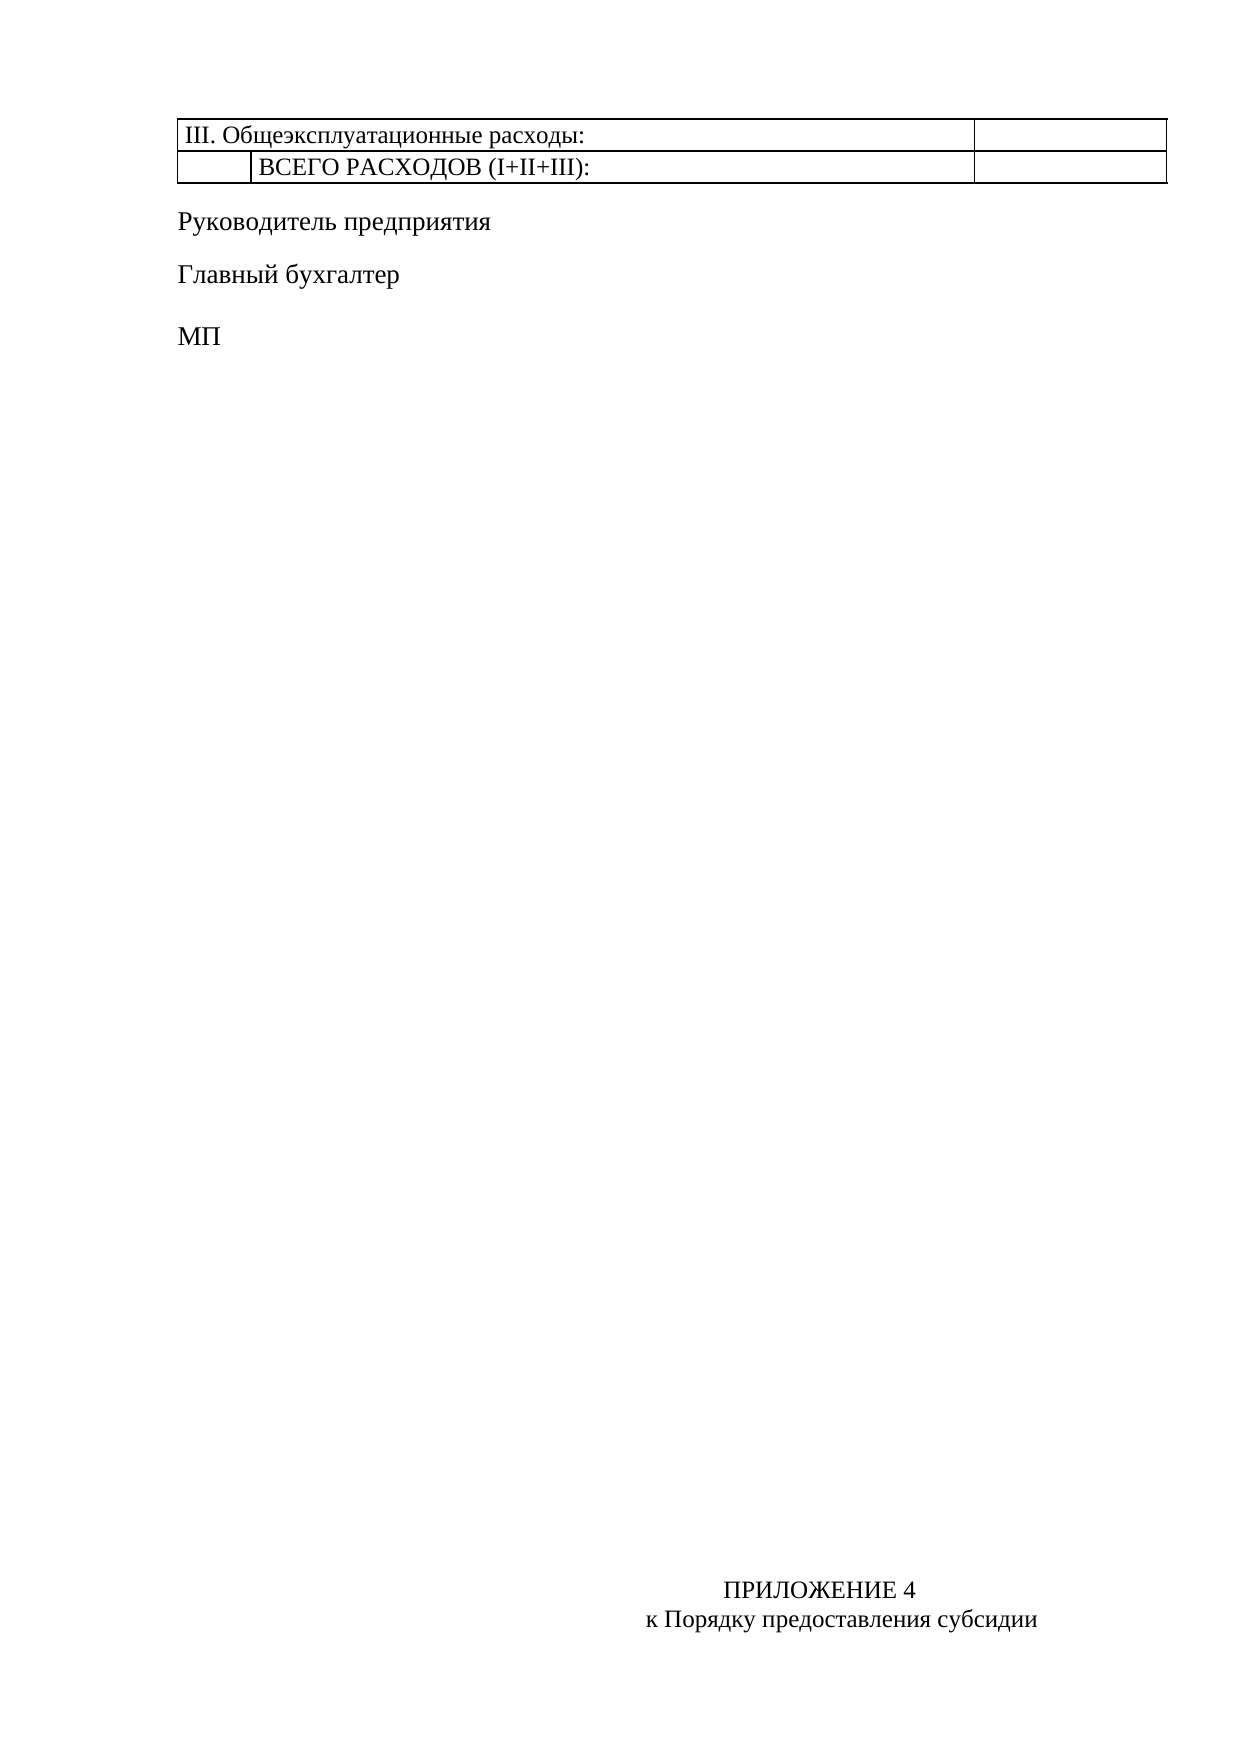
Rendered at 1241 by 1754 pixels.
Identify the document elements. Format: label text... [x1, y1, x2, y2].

text МП [177, 320, 1152, 351]
text Главный бухгалтер [177, 258, 1152, 289]
text Руководитель предприятия [177, 205, 1152, 236]
table_cell III. Общеэксплуатационные расходы: [178, 120, 974, 150]
text ПРИЛОЖЕНИЕ 4 [487, 1576, 1152, 1604]
text к Порядку предоставления субсидии [546, 1604, 1137, 1633]
table_cell [178, 152, 250, 182]
table_cell [975, 152, 1166, 182]
table_cell ВСЕГО РАСХОДОВ (I+II+III): [252, 152, 974, 182]
table_cell [975, 120, 1166, 150]
